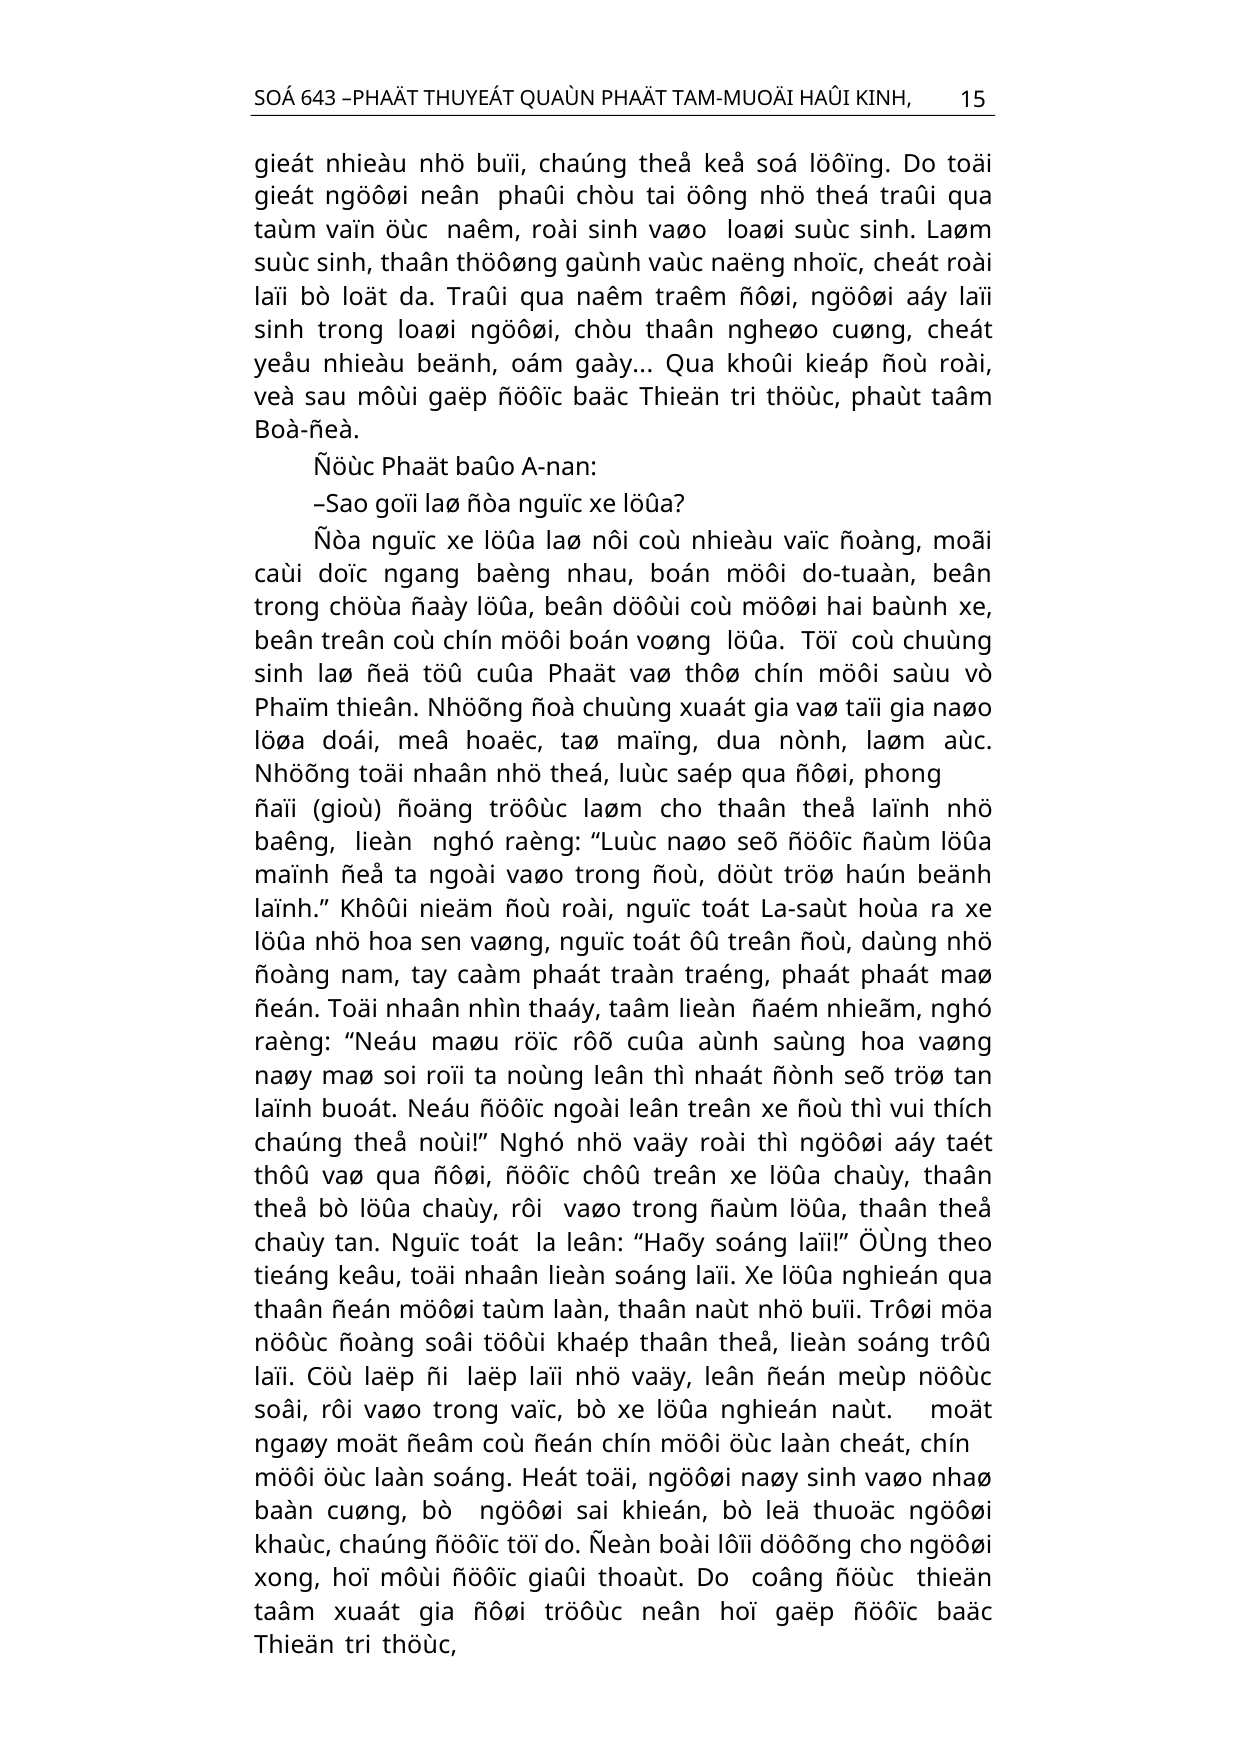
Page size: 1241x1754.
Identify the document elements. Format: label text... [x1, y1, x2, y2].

text Ñöùc Phaät baûo A-nan: [313, 449, 1065, 483]
text –Sao goïi laø ñòa nguïc xe löûa? [313, 486, 1065, 520]
text möôi öùc laàn soáng. Heát toäi, ngöôøi naøy sinh vaøo nhaø baàn cuøng, bò ngöôøi sai khieán, bò leä thuoäc ngöôøi khaùc, chaúng ñöôïc töï do. Ñeàn boài lôïi döôõng cho ngöôøi xong, hoï môùi ñöôïc giaûi thoaùt. Do coâng ñöùc thieän taâm xuaát gia ñôøi tröôùc neân hoï gaëp ñöôïc baäc Thieän tri thöùc, [254, 1460, 992, 1661]
text gieát nhieàu nhö buïi, chaúng theå keå soá löôïng. Do toäi gieát ngöôøi neân phaûi chòu tai öông nhö theá traûi qua taùm vaïn öùc naêm, roài sinh vaøo loaøi suùc sinh. Laøm suùc sinh, thaân thöôøng gaùnh vaùc naëng nhoïc, cheát roài laïi bò loät da. Traûi qua naêm traêm ñôøi, ngöôøi aáy laïi sinh trong loaøi ngöôøi, chòu thaân ngheøo cuøng, cheát yeåu nhieàu beänh, oám gaày... Qua khoûi kieáp ñoù roài, veà sau môùi gaëp ñöôïc baäc Thieän tri thöùc, phaùt taâm Boà-ñeà. [254, 145, 993, 446]
text ñaïi (gioù) ñoäng tröôùc laøm cho thaân theå laïnh nhö baêng, lieàn nghó raèng: “Luùc naøo seõ ñöôïc ñaùm löûa maïnh ñeå ta ngoài vaøo trong ñoù, döùt tröø haún beänh laïnh.” Khôûi nieäm ñoù roài, nguïc toát La-saùt hoùa ra xe löûa nhö hoa sen vaøng, nguïc toát ôû treân ñoù, daùng nhö ñoàng nam, tay caàm phaát traàn traéng, phaát phaát maø ñeán. Toäi nhaân nhìn thaáy, taâm lieàn ñaém nhieãm, nghó raèng: “Neáu maøu röïc rôõ cuûa aùnh saùng hoa vaøng naøy maø soi roïi ta noùng leân thì nhaát ñònh seõ tröø tan laïnh buoát. Neáu ñöôïc ngoài leân treân xe ñoù thì vui thích chaúng theå noùi!” Nghó nhö vaäy roài thì ngöôøi aáy taét thôû vaø qua ñôøi, ñöôïc chôû treân xe löûa chaùy, thaân theå bò löûa chaùy, rôi vaøo trong ñaùm löûa, thaân theå chaùy tan. Nguïc toát la leân: “Haõy soáng laïi!” ÖÙng theo tieáng keâu, toäi nhaân lieàn soáng laïi. Xe löûa nghieán qua thaân ñeán möôøi taùm laàn, thaân naùt nhö buïi. Trôøi möa nöôùc ñoàng soâi töôùi khaép thaân theå, lieàn soáng trôû laïi. Cöù laëp ñi laëp laïi nhö vaäy, leân ñeán meùp nöôùc soâi, rôi vaøo trong vaïc, bò xe löûa nghieán naùt. moät ngaøy moät ñeâm coù ñeán chín möôi öùc laàn cheát, chín [254, 791, 993, 1459]
text Ñòa nguïc xe löûa laø nôi coù nhieàu vaïc ñoàng, moãi caùi doïc ngang baèng nhau, boán möôi do-tuaàn, beân trong chöùa ñaày löûa, beân döôùi coù möôøi hai baùnh xe, beân treân coù chín möôi boán voøng löûa. Töï coù chuùng sinh laø ñeä töû cuûa Phaät vaø thôø chín möôi saùu vò Phaïm thieân. Nhöõng ñoà chuùng xuaát gia vaø taïi gia naøo löøa doái, meâ hoaëc, taø maïng, dua nònh, laøm aùc. Nhöõng toäi nhaân nhö theá, luùc saép qua ñôøi, phong [254, 523, 993, 790]
